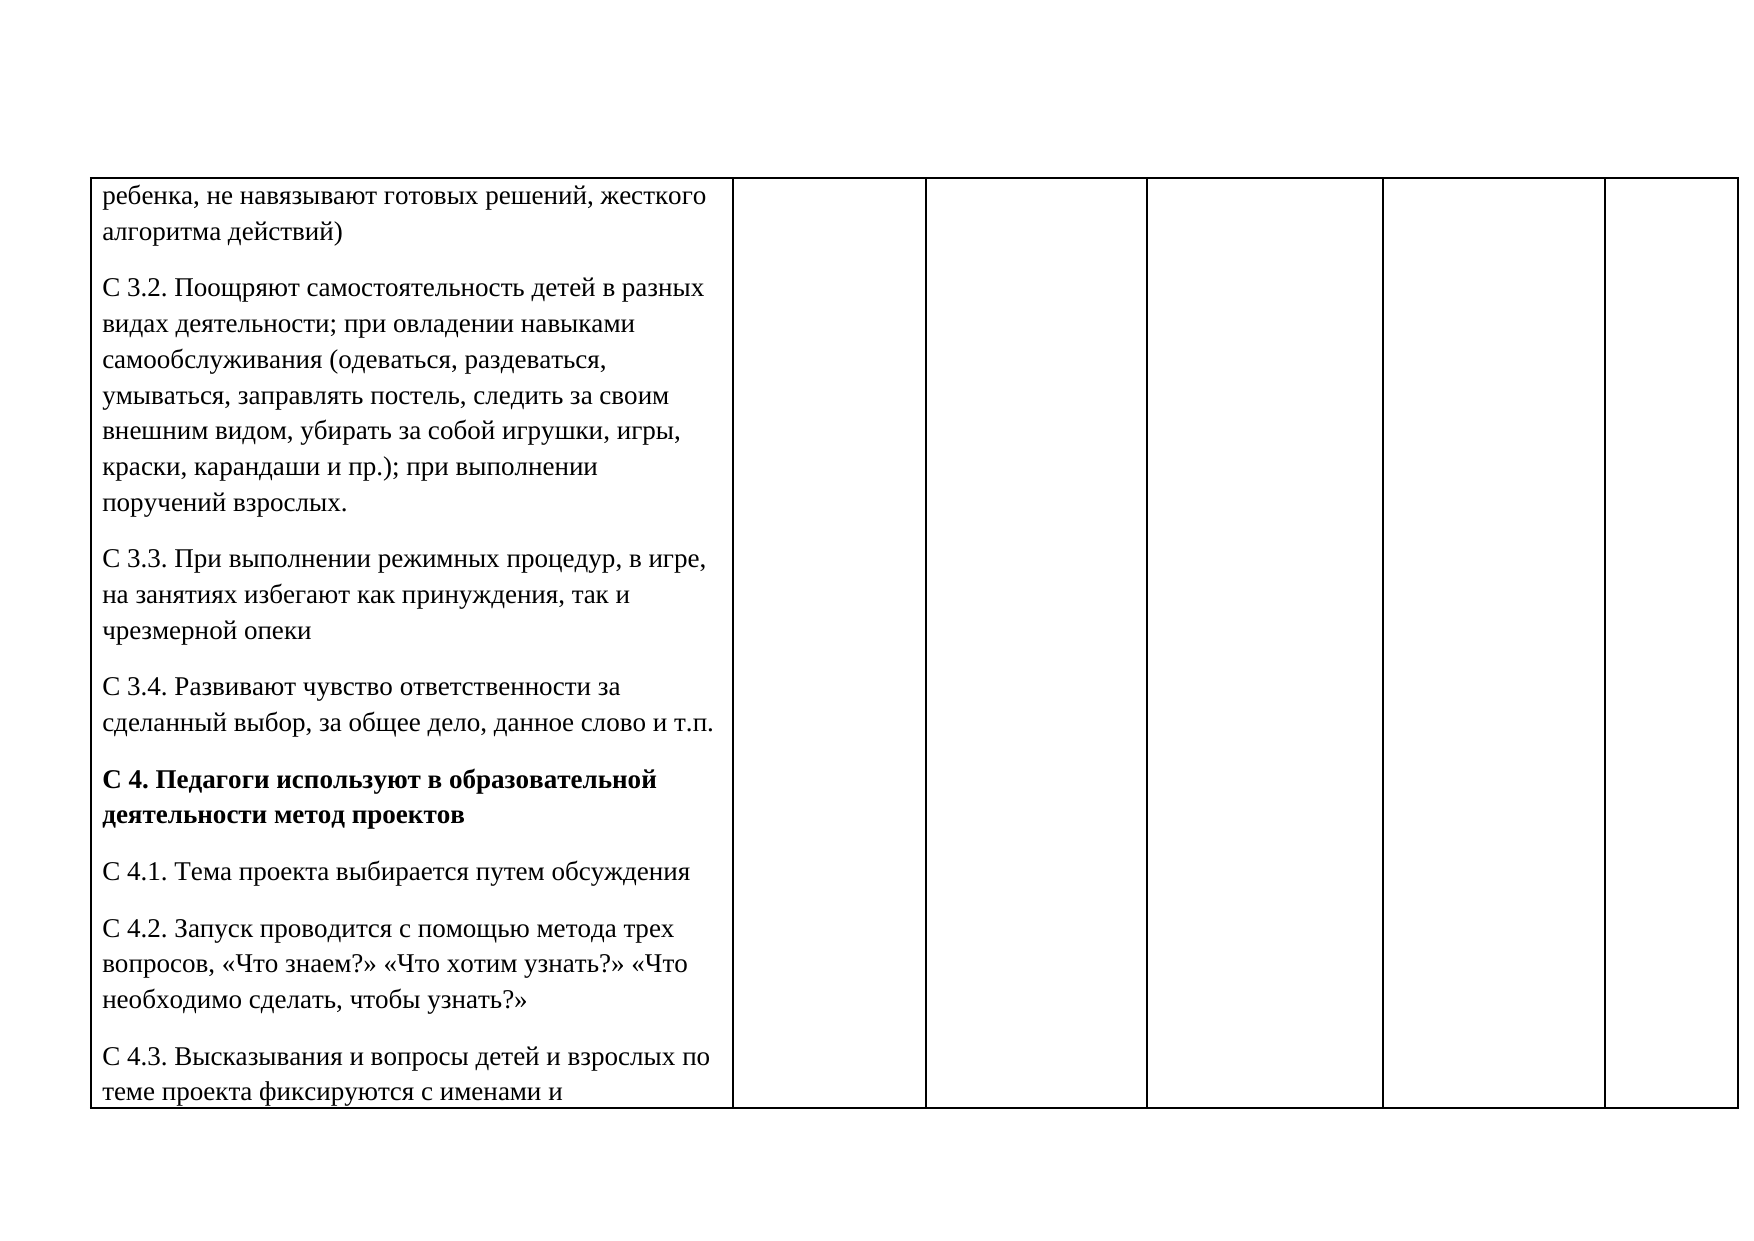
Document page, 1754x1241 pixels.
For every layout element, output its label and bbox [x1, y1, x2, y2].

table_cell [92, 179, 732, 1107]
table_cell [1606, 179, 1737, 1107]
table_cell [927, 179, 1146, 1107]
table_cell [734, 179, 925, 1107]
table_cell [1384, 179, 1604, 1107]
table_cell [1148, 179, 1382, 1107]
